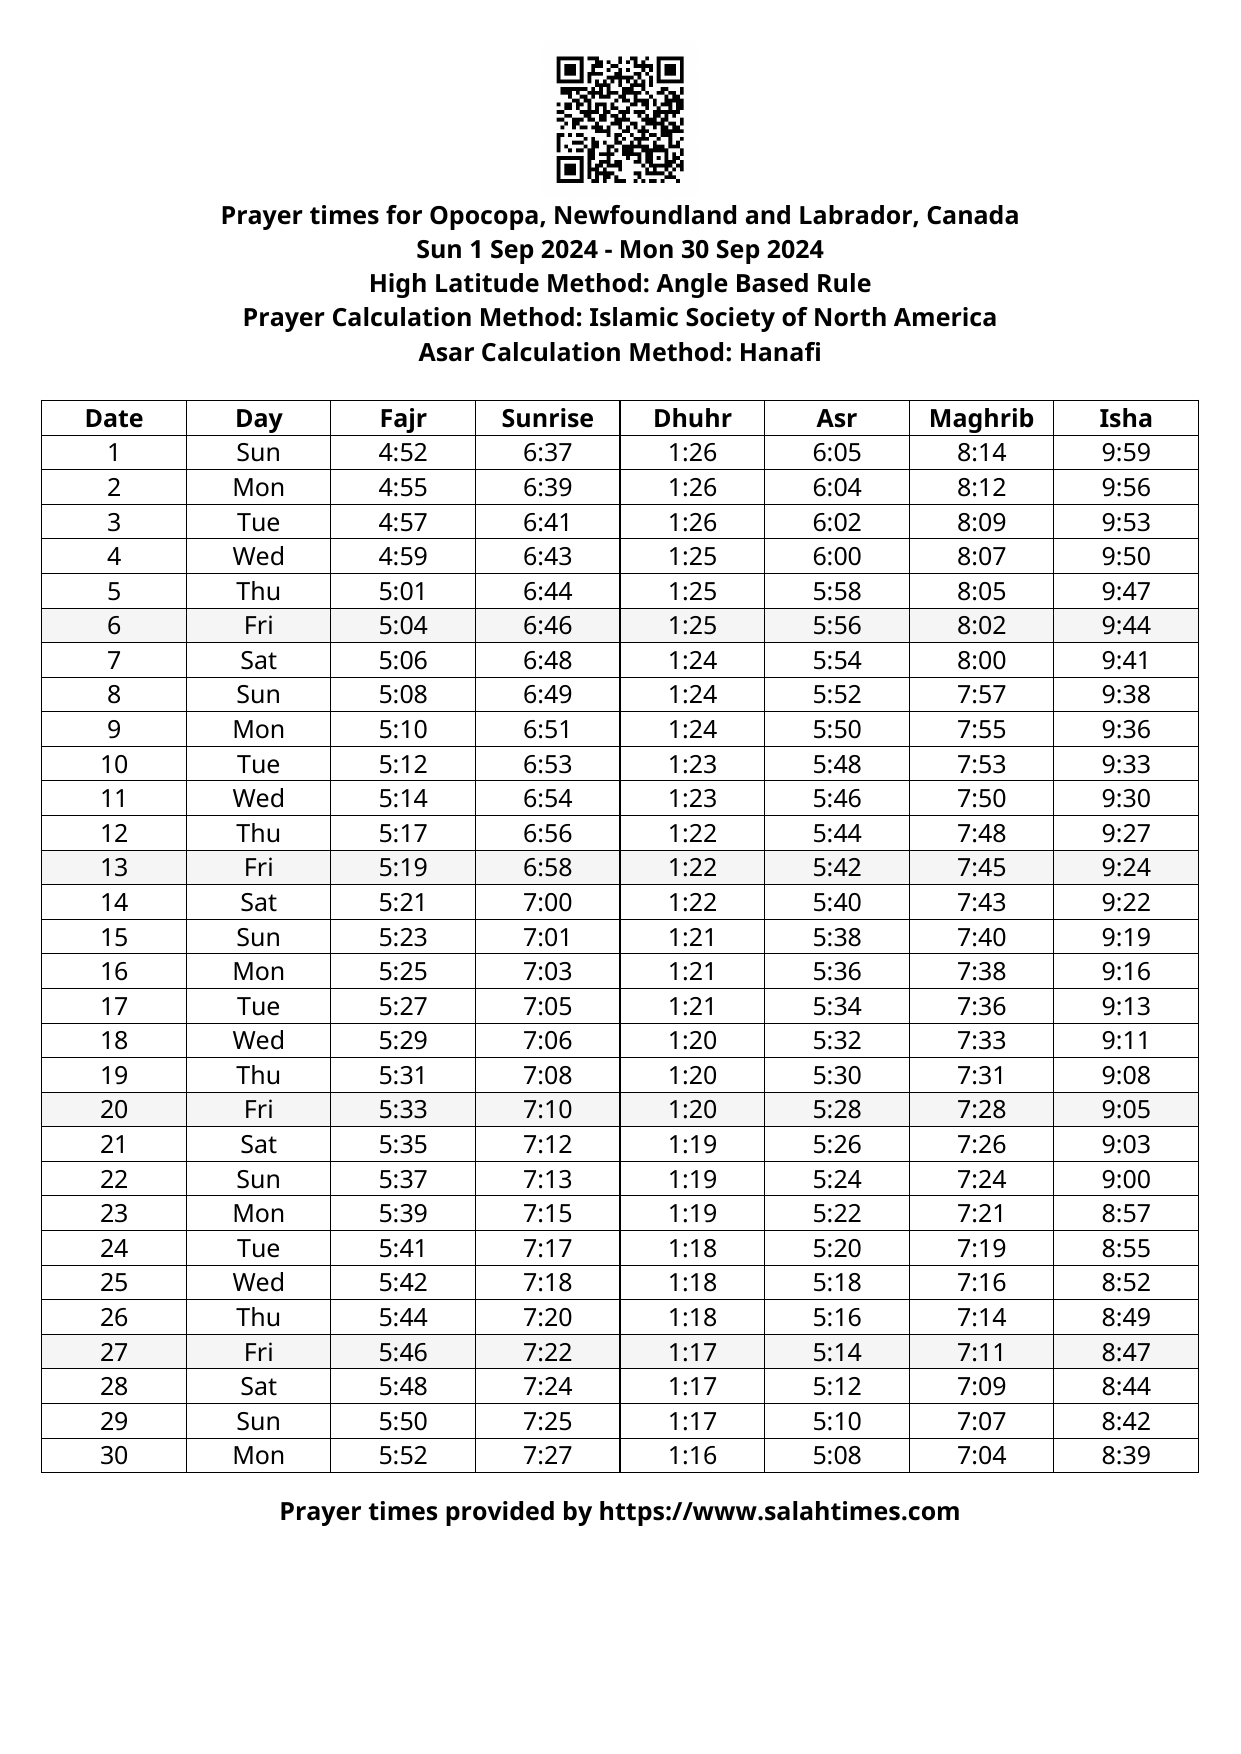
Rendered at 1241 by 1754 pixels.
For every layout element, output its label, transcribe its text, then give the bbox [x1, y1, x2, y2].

table_cell 8:55 [1054, 1231, 1198, 1264]
table_cell 7:17 [476, 1231, 619, 1264]
table_header Maghrib [910, 401, 1053, 434]
table_cell 1:21 [621, 920, 764, 953]
table_cell 5:32 [765, 1024, 909, 1057]
table_cell 5:56 [765, 609, 909, 642]
table_cell 1:23 [621, 747, 764, 780]
table_cell 7 [42, 643, 186, 677]
table_cell 6:43 [476, 539, 619, 573]
table_cell 9:05 [1054, 1093, 1198, 1126]
table_cell 1:22 [621, 816, 764, 849]
table_cell 1:22 [621, 851, 764, 884]
table_cell 5:08 [765, 1439, 909, 1472]
table_cell 7:45 [910, 851, 1053, 884]
table_header Sunrise [476, 401, 619, 434]
table_cell 5:42 [765, 851, 909, 884]
table_cell 5:10 [765, 1404, 909, 1437]
table_cell 5:41 [331, 1231, 475, 1264]
table_cell 5:08 [331, 678, 475, 711]
table_cell 1:17 [621, 1335, 764, 1368]
table_cell 7:18 [476, 1266, 619, 1299]
table_cell 3 [42, 505, 186, 538]
table_cell 1:19 [621, 1196, 764, 1230]
table_cell 5:30 [765, 1058, 909, 1092]
table_cell 5 [42, 574, 186, 607]
table_cell 8 [42, 678, 186, 711]
table_cell Fri [187, 851, 330, 884]
table_cell Wed [187, 1024, 330, 1057]
table_cell 7:16 [910, 1266, 1053, 1299]
table_cell 7:53 [910, 747, 1053, 780]
table_cell 7:57 [910, 678, 1053, 711]
table_cell 7:19 [910, 1231, 1053, 1264]
table_cell 7:43 [910, 885, 1053, 919]
table_cell 1:16 [621, 1439, 764, 1472]
table_cell 6:51 [476, 712, 619, 746]
table_cell 1:25 [621, 574, 764, 607]
table_cell 9:50 [1054, 539, 1198, 573]
table_cell 8:14 [910, 436, 1053, 469]
table_cell 7:24 [476, 1369, 619, 1403]
table_cell 9:19 [1054, 920, 1198, 953]
table_cell 9:27 [1054, 816, 1198, 849]
table_cell 9 [42, 712, 186, 746]
table_cell Fri [187, 1335, 330, 1368]
table_cell 8:00 [910, 643, 1053, 677]
table_cell 10 [42, 747, 186, 780]
table_cell Mon [187, 470, 330, 504]
table_cell 9:11 [1054, 1024, 1198, 1057]
table_cell 7:09 [910, 1369, 1053, 1403]
table_cell 6:48 [476, 643, 619, 677]
table_cell 5:04 [331, 609, 475, 642]
table_cell 5:46 [765, 781, 909, 815]
table_cell Mon [187, 1196, 330, 1230]
table_cell 7:03 [476, 954, 619, 988]
table_cell 5:29 [331, 1024, 475, 1057]
table_cell Tue [187, 747, 330, 780]
table_cell 9:38 [1054, 678, 1198, 711]
table_cell 5:14 [765, 1335, 909, 1368]
table_cell 5:44 [765, 816, 909, 849]
table_cell 7:26 [910, 1127, 1053, 1161]
table_cell 11 [42, 781, 186, 815]
table_cell 28 [42, 1369, 186, 1403]
table_cell 1:24 [621, 712, 764, 746]
table_cell 1:22 [621, 885, 764, 919]
table_cell 7:00 [476, 885, 619, 919]
text Prayer times provided by https://www.salahtimes.com [42, 1494, 1198, 1528]
table_cell 5:22 [765, 1196, 909, 1230]
table_cell Fri [187, 1093, 330, 1126]
table_cell Wed [187, 539, 330, 573]
table_cell 7:25 [476, 1404, 619, 1437]
table_header Asr [765, 401, 909, 434]
table_cell 17 [42, 989, 186, 1022]
table_cell 5:19 [331, 851, 475, 884]
table_cell 1:21 [621, 989, 764, 1022]
table_cell 4:57 [331, 505, 475, 538]
table_cell 7:50 [910, 781, 1053, 815]
table_cell Tue [187, 505, 330, 538]
table_cell Sun [187, 1162, 330, 1195]
text Prayer Calculation Method: Islamic Society of North America [42, 300, 1198, 334]
table_cell Sat [187, 1127, 330, 1161]
table_cell 1:25 [621, 609, 764, 642]
table_cell Thu [187, 574, 330, 607]
table_cell 7:33 [910, 1024, 1053, 1057]
table_cell 6:04 [765, 470, 909, 504]
table_cell 1:18 [621, 1231, 764, 1264]
picture [542, 41, 699, 198]
table_cell 5:39 [331, 1196, 475, 1230]
table_cell 5:50 [765, 712, 909, 746]
table_cell 7:10 [476, 1093, 619, 1126]
table_cell 5:12 [331, 747, 475, 780]
table_cell 1:25 [621, 539, 764, 573]
table_cell 9:22 [1054, 885, 1198, 919]
table_cell 9:08 [1054, 1058, 1198, 1092]
table_cell 8:52 [1054, 1266, 1198, 1299]
table_cell 22 [42, 1162, 186, 1195]
table_cell 14 [42, 885, 186, 919]
table_cell 5:52 [765, 678, 909, 711]
table_cell 1:17 [621, 1369, 764, 1403]
table_cell 7:27 [476, 1439, 619, 1472]
table_cell 7:12 [476, 1127, 619, 1161]
table_cell 7:04 [910, 1439, 1053, 1472]
table_cell 6:39 [476, 470, 619, 504]
table_cell 7:36 [910, 989, 1053, 1022]
table_cell 7:22 [476, 1335, 619, 1368]
table_cell 5:06 [331, 643, 475, 677]
table_cell 9:30 [1054, 781, 1198, 815]
table_cell 26 [42, 1300, 186, 1334]
table_cell Sun [187, 1404, 330, 1437]
table_cell 8:39 [1054, 1439, 1198, 1472]
table_cell 5:38 [765, 920, 909, 953]
table_cell 9:44 [1054, 609, 1198, 642]
table_cell Tue [187, 1231, 330, 1264]
table_cell 5:33 [331, 1093, 475, 1126]
table_cell Sat [187, 1369, 330, 1403]
table_cell 30 [42, 1439, 186, 1472]
table_cell 19 [42, 1058, 186, 1092]
table_cell Mon [187, 712, 330, 746]
table_cell 13 [42, 851, 186, 884]
table_cell 5:37 [331, 1162, 475, 1195]
table_cell Thu [187, 816, 330, 849]
table_cell 5:44 [331, 1300, 475, 1334]
table_cell 8:09 [910, 505, 1053, 538]
table_cell 5:16 [765, 1300, 909, 1334]
table_cell 25 [42, 1266, 186, 1299]
table_cell 5:17 [331, 816, 475, 849]
table_cell 7:14 [910, 1300, 1053, 1334]
table_cell Thu [187, 1058, 330, 1092]
table_cell 1:17 [621, 1404, 764, 1437]
table_cell Mon [187, 954, 330, 988]
table_cell 7:24 [910, 1162, 1053, 1195]
table_cell 9:24 [1054, 851, 1198, 884]
table_cell 7:40 [910, 920, 1053, 953]
table_cell 29 [42, 1404, 186, 1437]
text High Latitude Method: Angle Based Rule [42, 266, 1198, 300]
table_header Date [42, 401, 186, 434]
table_cell 24 [42, 1231, 186, 1264]
table_cell Sat [187, 885, 330, 919]
table_cell Fri [187, 609, 330, 642]
table_cell 5:23 [331, 920, 475, 953]
table_cell 9:47 [1054, 574, 1198, 607]
table_cell 1:24 [621, 678, 764, 711]
table_cell 23 [42, 1196, 186, 1230]
table_cell 5:48 [331, 1369, 475, 1403]
table_cell 15 [42, 920, 186, 953]
table_cell 9:53 [1054, 505, 1198, 538]
table_cell 1:20 [621, 1093, 764, 1126]
table_cell 6:05 [765, 436, 909, 469]
table_cell 5:48 [765, 747, 909, 780]
table_cell 1:19 [621, 1162, 764, 1195]
table_cell 6:37 [476, 436, 619, 469]
table_header Isha [1054, 401, 1198, 434]
table_cell 8:12 [910, 470, 1053, 504]
table_cell 1:23 [621, 781, 764, 815]
table_cell 20 [42, 1093, 186, 1126]
table_cell 7:15 [476, 1196, 619, 1230]
table_cell 21 [42, 1127, 186, 1161]
table_cell 5:34 [765, 989, 909, 1022]
table_cell 7:20 [476, 1300, 619, 1334]
table_cell 1:19 [621, 1127, 764, 1161]
table_cell 5:36 [765, 954, 909, 988]
table_cell 5:18 [765, 1266, 909, 1299]
table_cell 9:36 [1054, 712, 1198, 746]
table_cell 5:14 [331, 781, 475, 815]
text Sun 1 Sep 2024 - Mon 30 Sep 2024 [42, 232, 1198, 266]
table_cell 5:25 [331, 954, 475, 988]
table_cell 8:49 [1054, 1300, 1198, 1334]
table_cell 5:26 [765, 1127, 909, 1161]
table_cell 1:20 [621, 1024, 764, 1057]
table_cell 4:59 [331, 539, 475, 573]
table_cell 6:56 [476, 816, 619, 849]
table_cell 5:20 [765, 1231, 909, 1264]
table_cell 5:21 [331, 885, 475, 919]
table_cell 7:07 [910, 1404, 1053, 1437]
table_cell Thu [187, 1300, 330, 1334]
table_cell 6 [42, 609, 186, 642]
table_cell 8:02 [910, 609, 1053, 642]
table_cell 5:50 [331, 1404, 475, 1437]
table_cell 1 [42, 436, 186, 469]
table_cell 9:41 [1054, 643, 1198, 677]
table_cell 6:00 [765, 539, 909, 573]
table_cell 9:13 [1054, 989, 1198, 1022]
table_cell 9:03 [1054, 1127, 1198, 1161]
table_cell 9:33 [1054, 747, 1198, 780]
table_cell 1:18 [621, 1266, 764, 1299]
table_cell Wed [187, 1266, 330, 1299]
table_cell 16 [42, 954, 186, 988]
table_cell 5:52 [331, 1439, 475, 1472]
table_cell 5:28 [765, 1093, 909, 1126]
table_cell 6:49 [476, 678, 619, 711]
table_cell 6:54 [476, 781, 619, 815]
table_cell 1:26 [621, 470, 764, 504]
table_cell 6:58 [476, 851, 619, 884]
table_cell 8:05 [910, 574, 1053, 607]
table_cell 4 [42, 539, 186, 573]
table_cell 4:52 [331, 436, 475, 469]
table_cell Sun [187, 436, 330, 469]
table_cell 6:41 [476, 505, 619, 538]
table_cell 5:27 [331, 989, 475, 1022]
table_cell 6:02 [765, 505, 909, 538]
table_cell 8:44 [1054, 1369, 1198, 1403]
table_cell 5:40 [765, 885, 909, 919]
table_cell 5:24 [765, 1162, 909, 1195]
table_cell 8:07 [910, 539, 1053, 573]
table_cell 9:59 [1054, 436, 1198, 469]
table_cell 18 [42, 1024, 186, 1057]
table_cell 7:21 [910, 1196, 1053, 1230]
table_cell 5:01 [331, 574, 475, 607]
table_cell 5:54 [765, 643, 909, 677]
table_cell Mon [187, 1439, 330, 1472]
table_cell 5:12 [765, 1369, 909, 1403]
table_cell 6:46 [476, 609, 619, 642]
table_cell 7:38 [910, 954, 1053, 988]
table_cell 7:11 [910, 1335, 1053, 1368]
table_cell 1:26 [621, 436, 764, 469]
table_header Fajr [331, 401, 475, 434]
table_cell 9:16 [1054, 954, 1198, 988]
table_cell 8:42 [1054, 1404, 1198, 1437]
table_header Dhuhr [621, 401, 764, 434]
table_cell 9:56 [1054, 470, 1198, 504]
text Prayer times for Opocopa, Newfoundland and Labrador, Canada [42, 198, 1198, 232]
table_cell 4:55 [331, 470, 475, 504]
table_cell 1:20 [621, 1058, 764, 1092]
table_cell 27 [42, 1335, 186, 1368]
table_cell 5:46 [331, 1335, 475, 1368]
table_cell 5:35 [331, 1127, 475, 1161]
table_cell 9:00 [1054, 1162, 1198, 1195]
table_cell Sun [187, 678, 330, 711]
table_cell Sun [187, 920, 330, 953]
table_cell 2 [42, 470, 186, 504]
table_cell 1:18 [621, 1300, 764, 1334]
table_cell 7:48 [910, 816, 1053, 849]
table_cell 7:08 [476, 1058, 619, 1092]
table_header Day [187, 401, 330, 434]
table_cell Tue [187, 989, 330, 1022]
table_cell 6:53 [476, 747, 619, 780]
table_cell 7:31 [910, 1058, 1053, 1092]
table_cell 8:57 [1054, 1196, 1198, 1230]
text Asar Calculation Method: Hanafi [42, 334, 1198, 368]
table_cell 7:28 [910, 1093, 1053, 1126]
table_cell 6:44 [476, 574, 619, 607]
table_cell 1:24 [621, 643, 764, 677]
table_cell 7:01 [476, 920, 619, 953]
table_cell 5:10 [331, 712, 475, 746]
table_cell 7:05 [476, 989, 619, 1022]
table_cell 1:21 [621, 954, 764, 988]
table_cell Wed [187, 781, 330, 815]
table_cell 5:58 [765, 574, 909, 607]
table_cell 5:31 [331, 1058, 475, 1092]
table_cell 8:47 [1054, 1335, 1198, 1368]
table_cell 7:55 [910, 712, 1053, 746]
table_cell 7:06 [476, 1024, 619, 1057]
table_cell 12 [42, 816, 186, 849]
table_cell 1:26 [621, 505, 764, 538]
table_cell Sat [187, 643, 330, 677]
table_cell 7:13 [476, 1162, 619, 1195]
table_cell 5:42 [331, 1266, 475, 1299]
